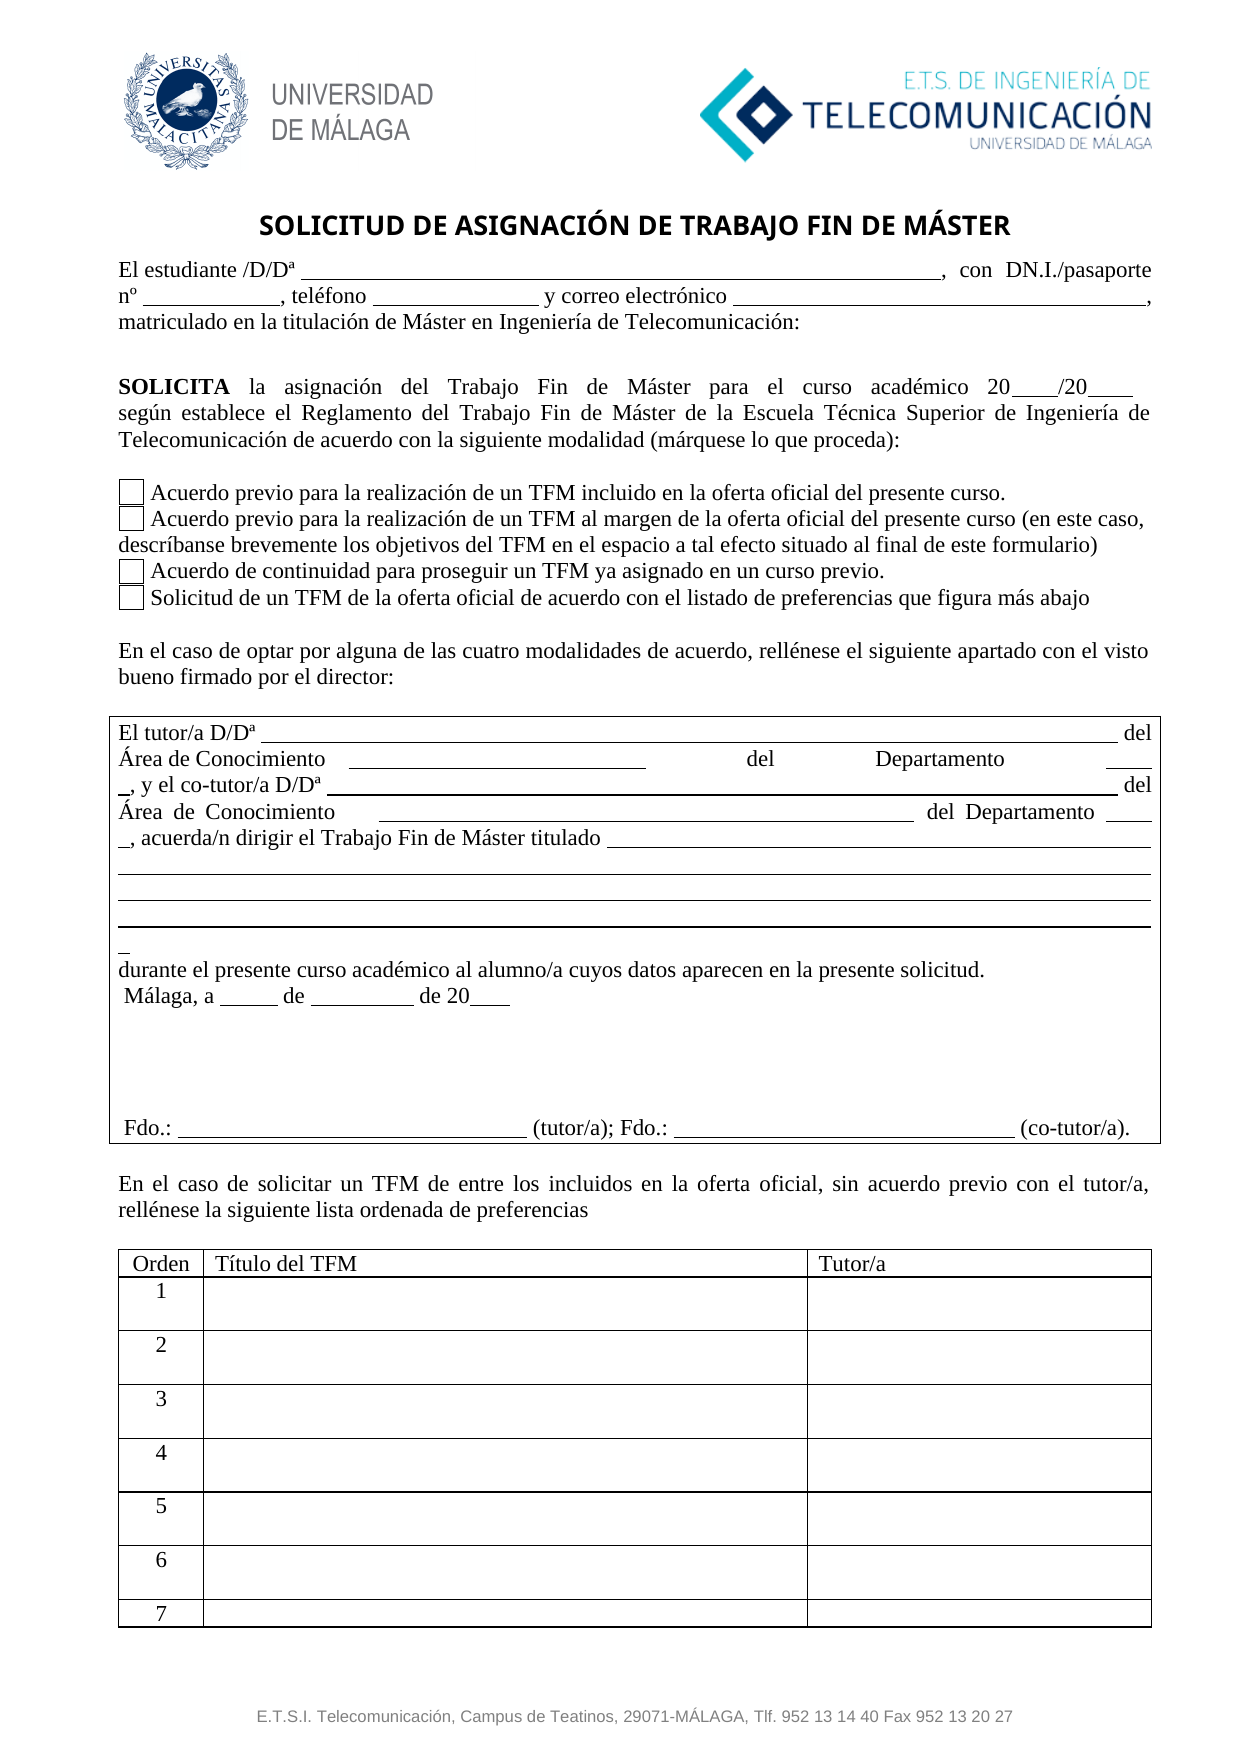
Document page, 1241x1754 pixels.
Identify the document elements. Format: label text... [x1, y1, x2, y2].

text Málaga, a de de 20 [118, 982, 1152, 1009]
table_cell [808, 1439, 1151, 1491]
table_cell [204, 1278, 807, 1330]
table_cell [808, 1546, 1151, 1599]
table_cell 7 [119, 1600, 203, 1626]
table_cell [204, 1546, 807, 1599]
table_cell 3 [119, 1385, 203, 1438]
picture [700, 67, 1152, 163]
text Fdo.: (tutor/a); Fdo.: (co-tutor/a). [110, 1111, 1160, 1143]
text En el caso de solicitar un TFM de entre los incluidos en la oferta oficial, sin acuerdo previo con el tutor/a, rellénese la siguiente lista ordenada de preferencias [118, 1170, 1152, 1223]
table_cell 5 [119, 1493, 203, 1545]
table_cell 6 [119, 1546, 203, 1599]
table_cell [808, 1493, 1151, 1545]
table_header Tutor/a [808, 1250, 1151, 1276]
table_cell [204, 1331, 807, 1384]
text Solicitud de un TFM de la oferta oficial de acuerdo con el listado de preferencias que figura más abajo [118, 584, 1152, 610]
table_cell [808, 1278, 1151, 1330]
text El tutor/a D/Dª del Área de Conocimiento del Departamento , y el co-tutor/a D/Dª del Área de Conocimiento del Departamento , acuerda/n dirigir el Trabajo Fin de Máster titulado [110, 717, 1160, 956]
table_cell [204, 1493, 807, 1545]
text durante el presente curso académico al alumno/a cuyos datos aparecen en la presente solicitud. [118, 956, 1152, 982]
text Acuerdo previo para la realización de un TFM incluido en la oferta oficial del presente curso. [118, 478, 1152, 505]
table_cell [204, 1439, 807, 1491]
table_cell [808, 1331, 1151, 1384]
picture [123, 51, 476, 171]
text Acuerdo de continuidad para proseguir un TFM ya asignado en un curso previo. [118, 558, 1152, 584]
table_cell 4 [119, 1439, 203, 1491]
text SOLICITUD DE ASIGNACIÓN DE TRABAJO FIN DE MÁSTER [118, 207, 1152, 244]
table_cell [808, 1385, 1151, 1438]
table_cell [204, 1385, 807, 1438]
text Acuerdo previo para la realización de un TFM al margen de la oferta oficial del presente curso (en este caso, descríbanse brevemente los objetivos del TFM en el espacio a tal efecto situado al final de este formulario) [118, 505, 1152, 558]
text SOLICITA la asignación del Trabajo Fin de Máster para el curso académico 20 /20 según establece el Reglamento del Trabajo Fin de Máster de la Escuela Técnica Superior de Ingeniería de Telecomunicación de acuerdo con la siguiente modalidad (márquese lo que proceda): [118, 373, 1152, 452]
table_header Orden [119, 1250, 203, 1276]
text En el caso de optar por alguna de las cuatro modalidades de acuerdo, rellénese el siguiente apartado con el visto bueno firmado por el director: [118, 637, 1152, 689]
table_cell 1 [119, 1278, 203, 1330]
table_header Título del TFM [204, 1250, 807, 1276]
text El estudiante /D/Dª , con DN.I./pasaporte nº , teléfono y correo electrónico , matriculado en la titulación de Máster en Ingeniería de Telecomunicación: [118, 256, 1152, 335]
table_cell [204, 1600, 807, 1626]
table_cell [808, 1600, 1151, 1626]
table_cell 2 [119, 1331, 203, 1384]
